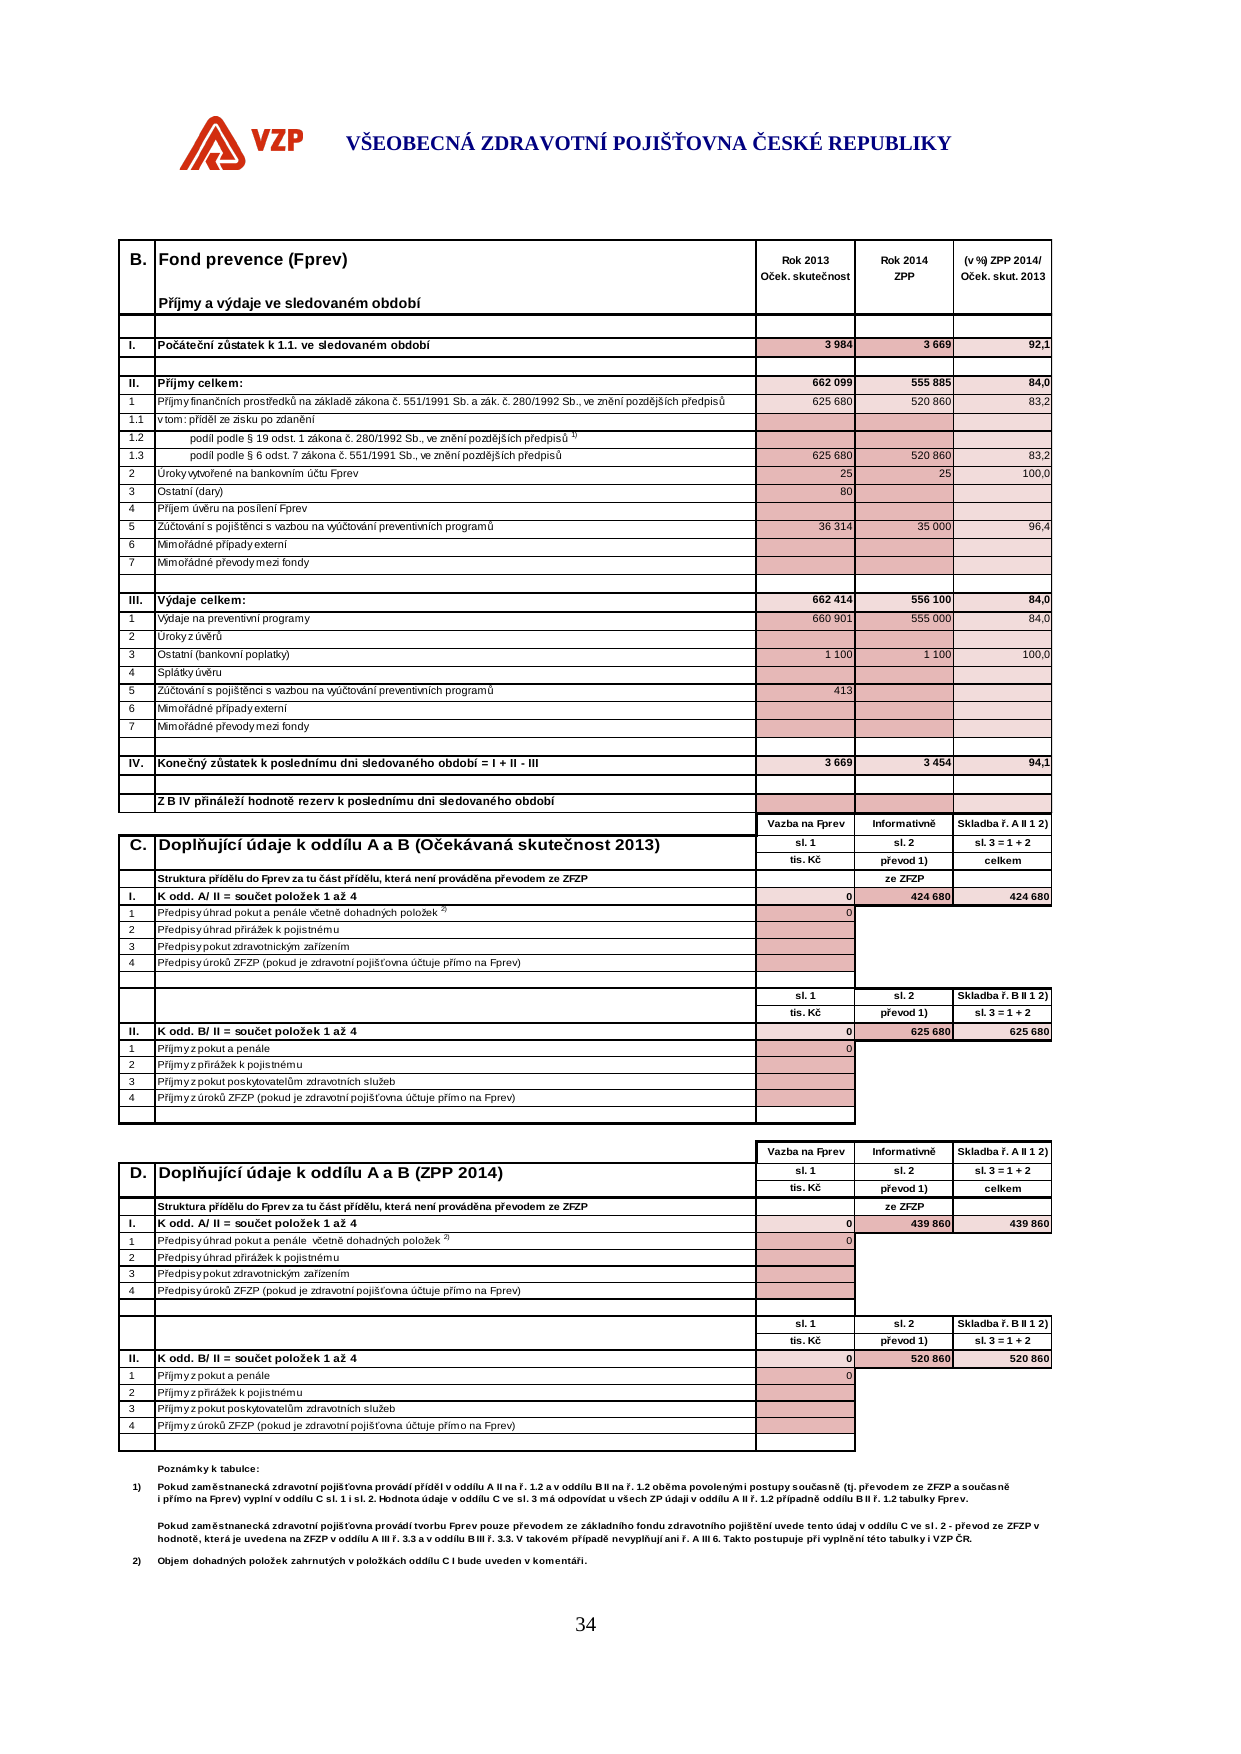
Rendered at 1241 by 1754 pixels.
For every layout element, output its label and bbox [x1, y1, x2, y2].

picture [179, 116, 303, 170]
